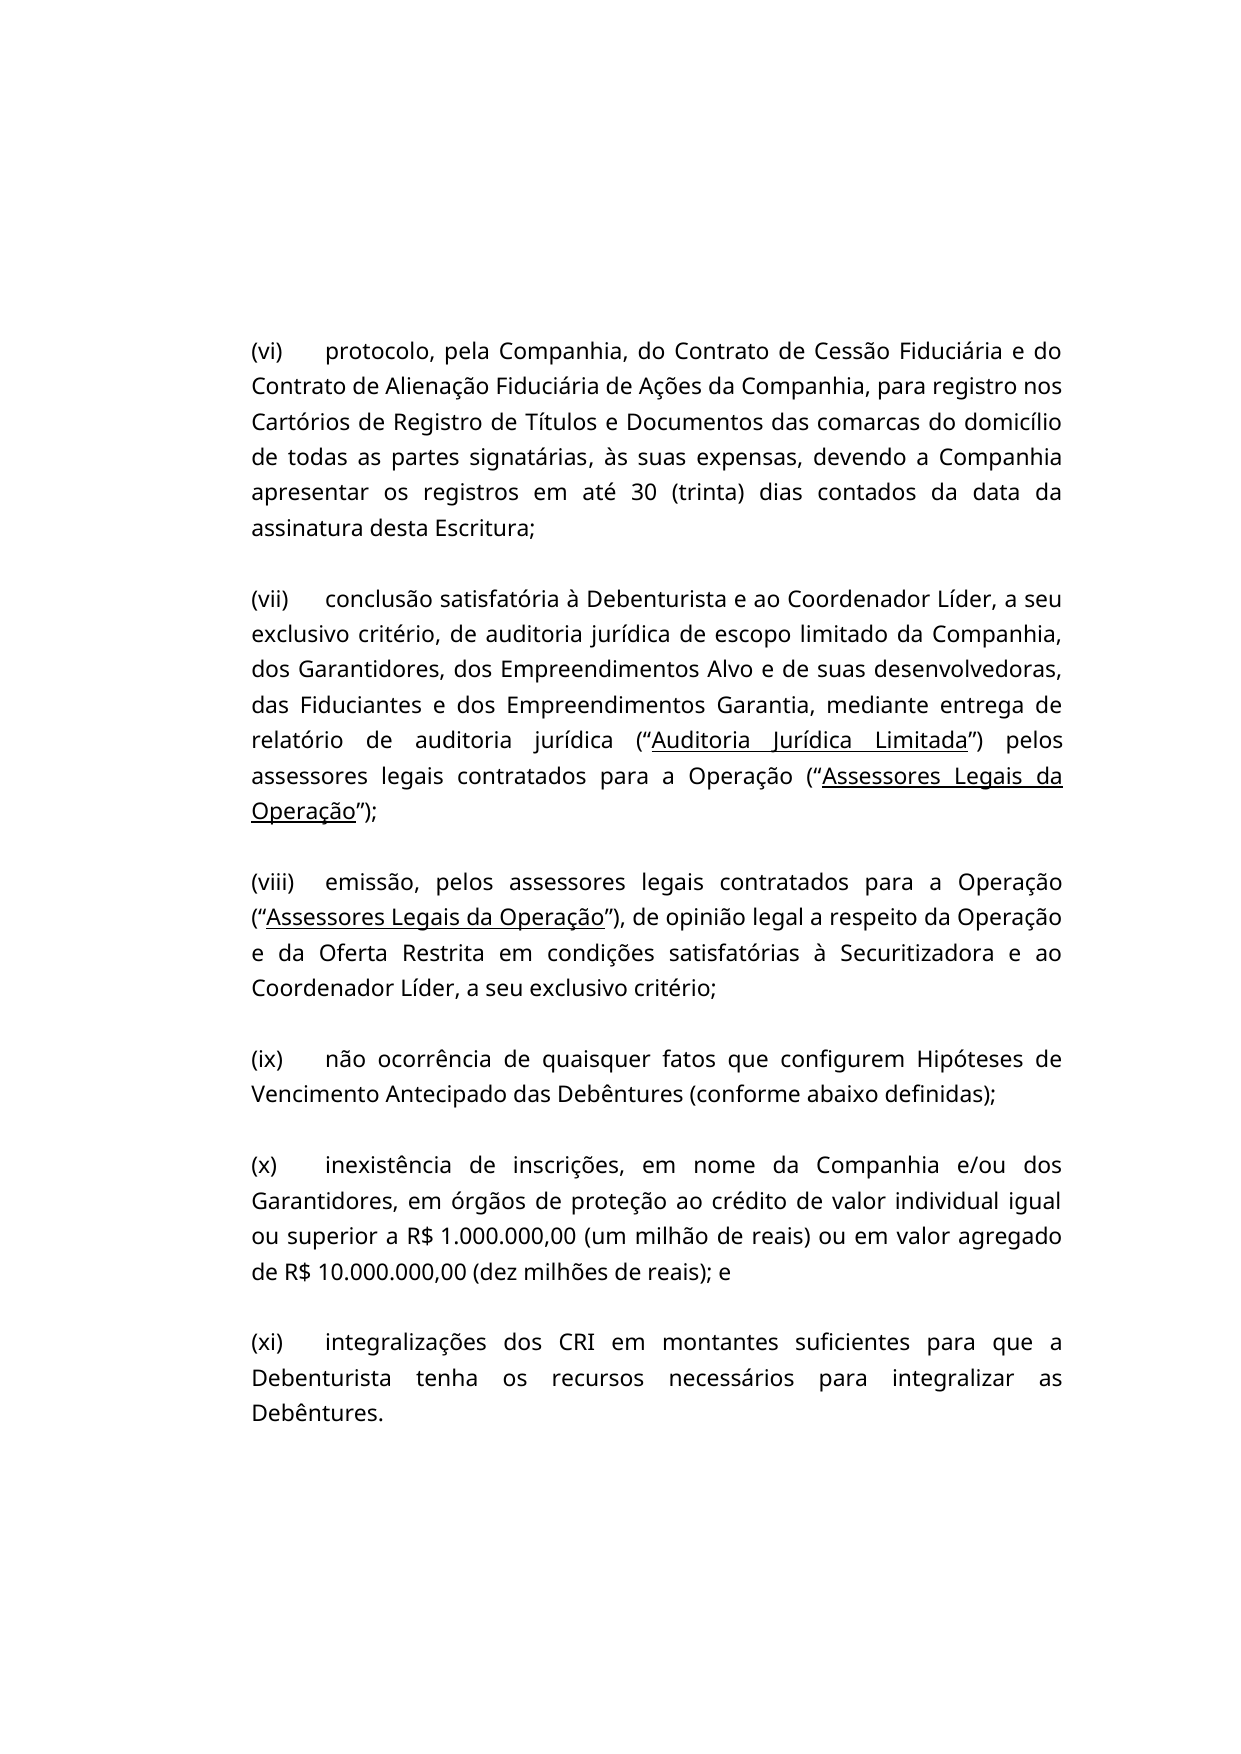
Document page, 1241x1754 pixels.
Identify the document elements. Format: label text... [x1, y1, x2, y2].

text (vii) conclusão satisfatória à Debenturista e ao Coordenador Líder, a seu exclusivo critério, de auditoria jurídica de escopo limitado da Companhia, dos Garantidores, dos Empreendimentos Alvo e de suas desenvolvedoras, das Fiduciantes e dos Empreendimentos Garantia, mediante entrega de relatório de auditoria jurídica (“Auditoria Jurídica Limitada”) pelos assessores legais contratados para a Operação (“Assessores Legais da Operação”); [251, 579, 1063, 827]
text (xi) integralizações dos CRI em montantes suficientes para que a Debenturista tenha os recursos necessários para integralizar as Debêntures. [251, 1322, 1063, 1429]
text (x) inexistência de inscrições, em nome da Companhia e/ou dos Garantidores, em órgãos de proteção ao crédito de valor individual igual ou superior a R$ 1.000.000,00 (um milhão de reais) ou em valor agregado de R$ 10.000.000,00 (dez milhões de reais); e [251, 1145, 1063, 1287]
text (vi) protocolo, pela Companhia, do Contrato de Cessão Fiduciária e do Contrato de Alienação Fiduciária de Ações da Companhia, para registro nos Cartórios de Registro de Títulos e Documentos das comarcas do domicílio de todas as partes signatárias, às suas expensas, devendo a Companhia apresentar os registros em até 30 (trinta) dias contados da data da assinatura desta Escritura; [251, 331, 1063, 543]
text (ix) não ocorrência de quaisquer fatos que configurem Hipóteses de Vencimento Antecipado das Debêntures (conforme abaixo definidas); [251, 1039, 1063, 1110]
text (viii) emissão, pelos assessores legais contratados para a Operação (“Assessores Legais da Operação”), de opinião legal a respeito da Operação e da Oferta Restrita em condições satisfatórias à Securitizadora e ao Coordenador Líder, a seu exclusivo critério; [251, 862, 1063, 1004]
